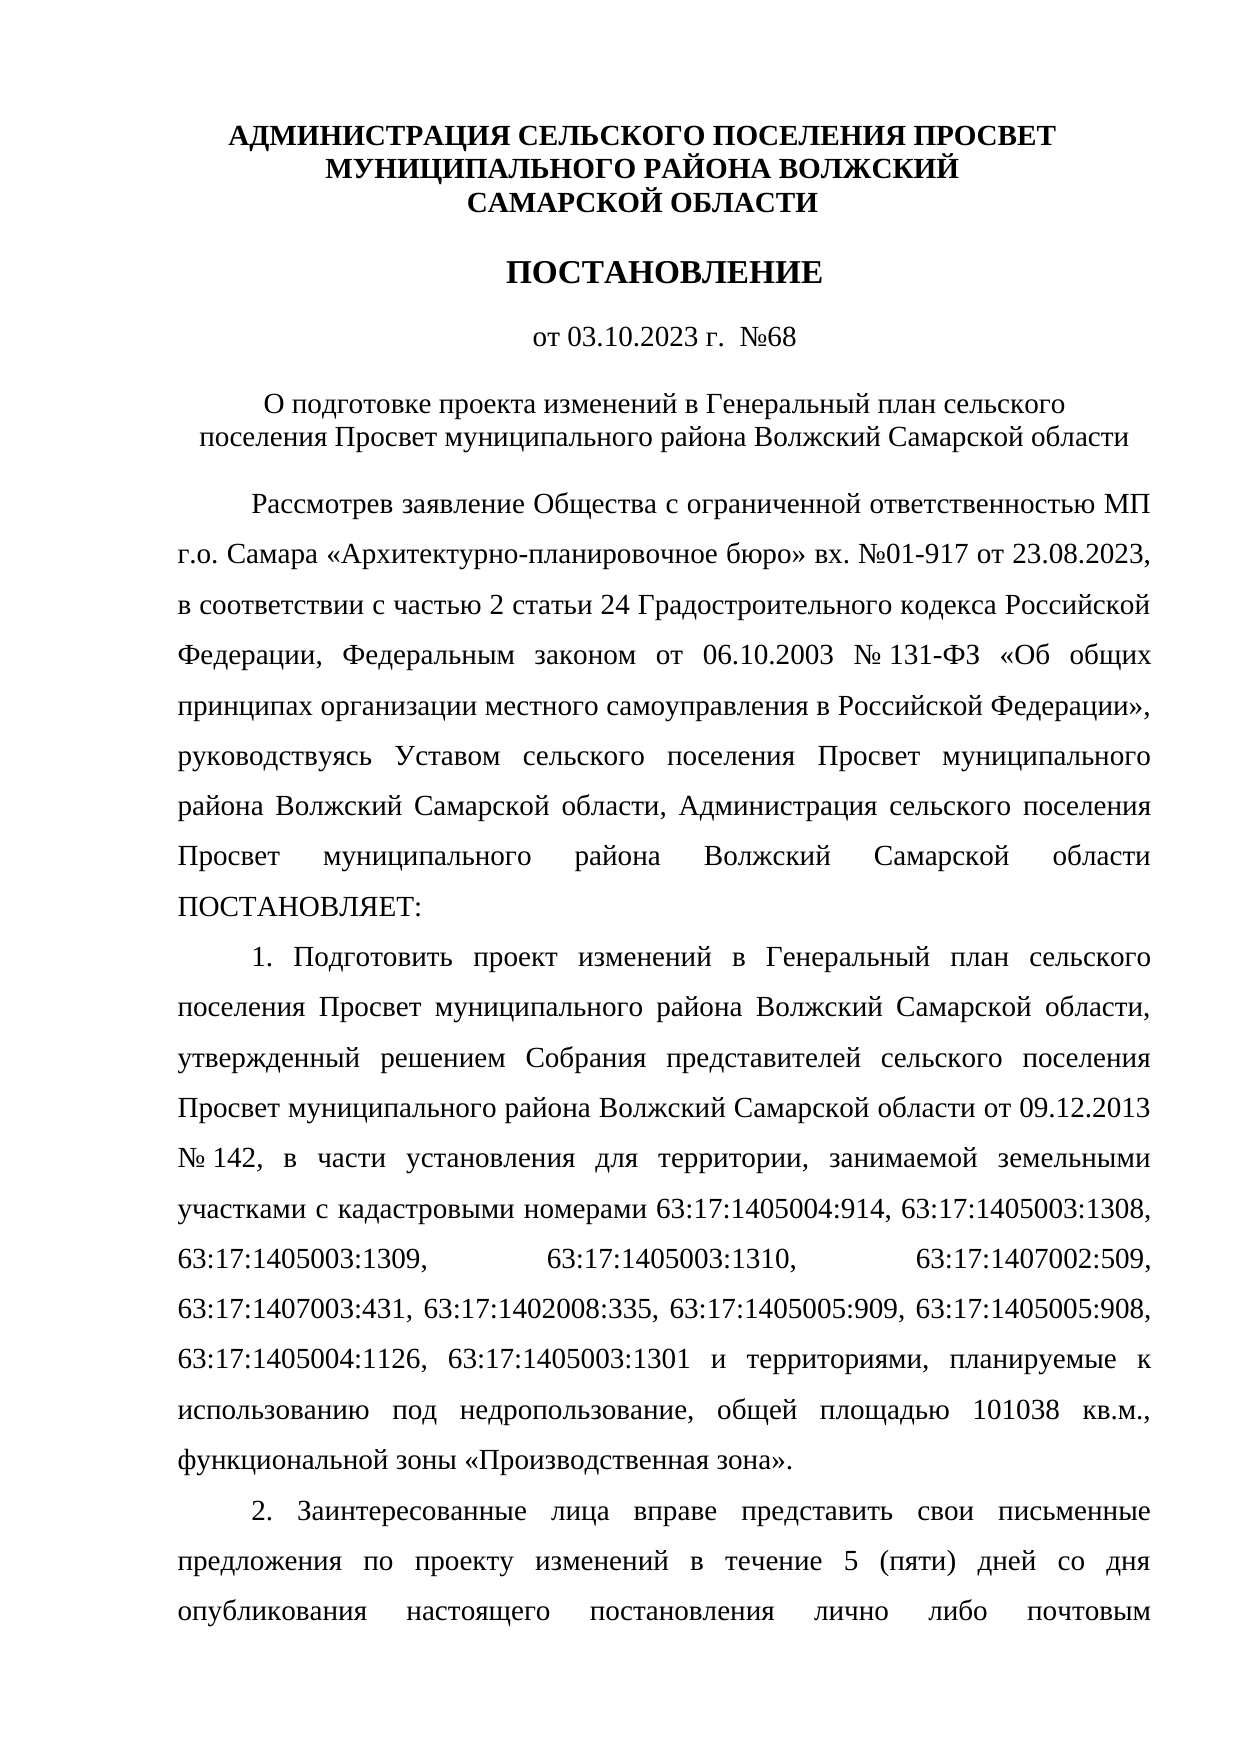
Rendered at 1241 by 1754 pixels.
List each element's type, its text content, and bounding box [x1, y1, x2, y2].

text Рассмотрев заявление Общества с ограниченной ответственностью МП г.о. Самара «Архитектурно-планировочное бюро» вх. №01-917 от 23.08.2023, в соответствии с частью 2 статьи 24 Градостроительного кодекса Российской Федерации, Федеральным законом от 06.10.2003 № 131-ФЗ «Об общих принципах организации местного самоуправления в Российской Федерации», руководствуясь Уставом сельского поселения Просвет муниципального района Волжский Самарской области, Администрация сельского поселения Просвет муниципального района Волжский Самарской области ПОСТАНОВЛЯЕТ: [177, 486, 1152, 922]
text АДМИНИСТРАЦИЯ СЕЛЬСКОГО ПОСЕЛЕНИЯ ПРОСВЕТ [133, 118, 1152, 152]
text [177, 1493, 1152, 1627]
text ПОСТАНОВЛЕНИЕ [177, 252, 1152, 291]
text 1. Подготовить проект изменений в Генеральный план сельского поселения Просвет муниципального района Волжский Самарской области, утвержденный решением Собрания представителей сельского поселения Просвет муниципального района Волжский Самарской области от 09.12.2013 № 142, в части установления для территории, занимаемой земельными участками с кадастровыми номерами 63:17:1405004:914, 63:17:1405003:1308, 63:17:1405003:1309, 63:17:1405003:1310, 63:17:1407002:509, 63:17:1407003:431, 63:17:1402008:335, 63:17:1405005:909, 63:17:1405005:908, 63:17:1405004:1126, 63:17:1405003:1301 и территориями, планируемые к использованию под недропользование, общей площадью 101038 кв.м., функциональной зоны «Производственная зона». [177, 939, 1152, 1476]
text поселения Просвет муниципального района Волжский Самарской области [177, 419, 1152, 453]
text МУНИЦИПАЛЬНОГО РАЙОНА ВОЛЖСКИЙ [133, 152, 1152, 185]
text О подготовке проекта изменений в Генеральный план сельского [177, 386, 1152, 419]
text от 03.10.2023 г. №68 [177, 319, 1152, 352]
text САМАРСКОЙ ОБЛАСТИ [133, 185, 1152, 219]
